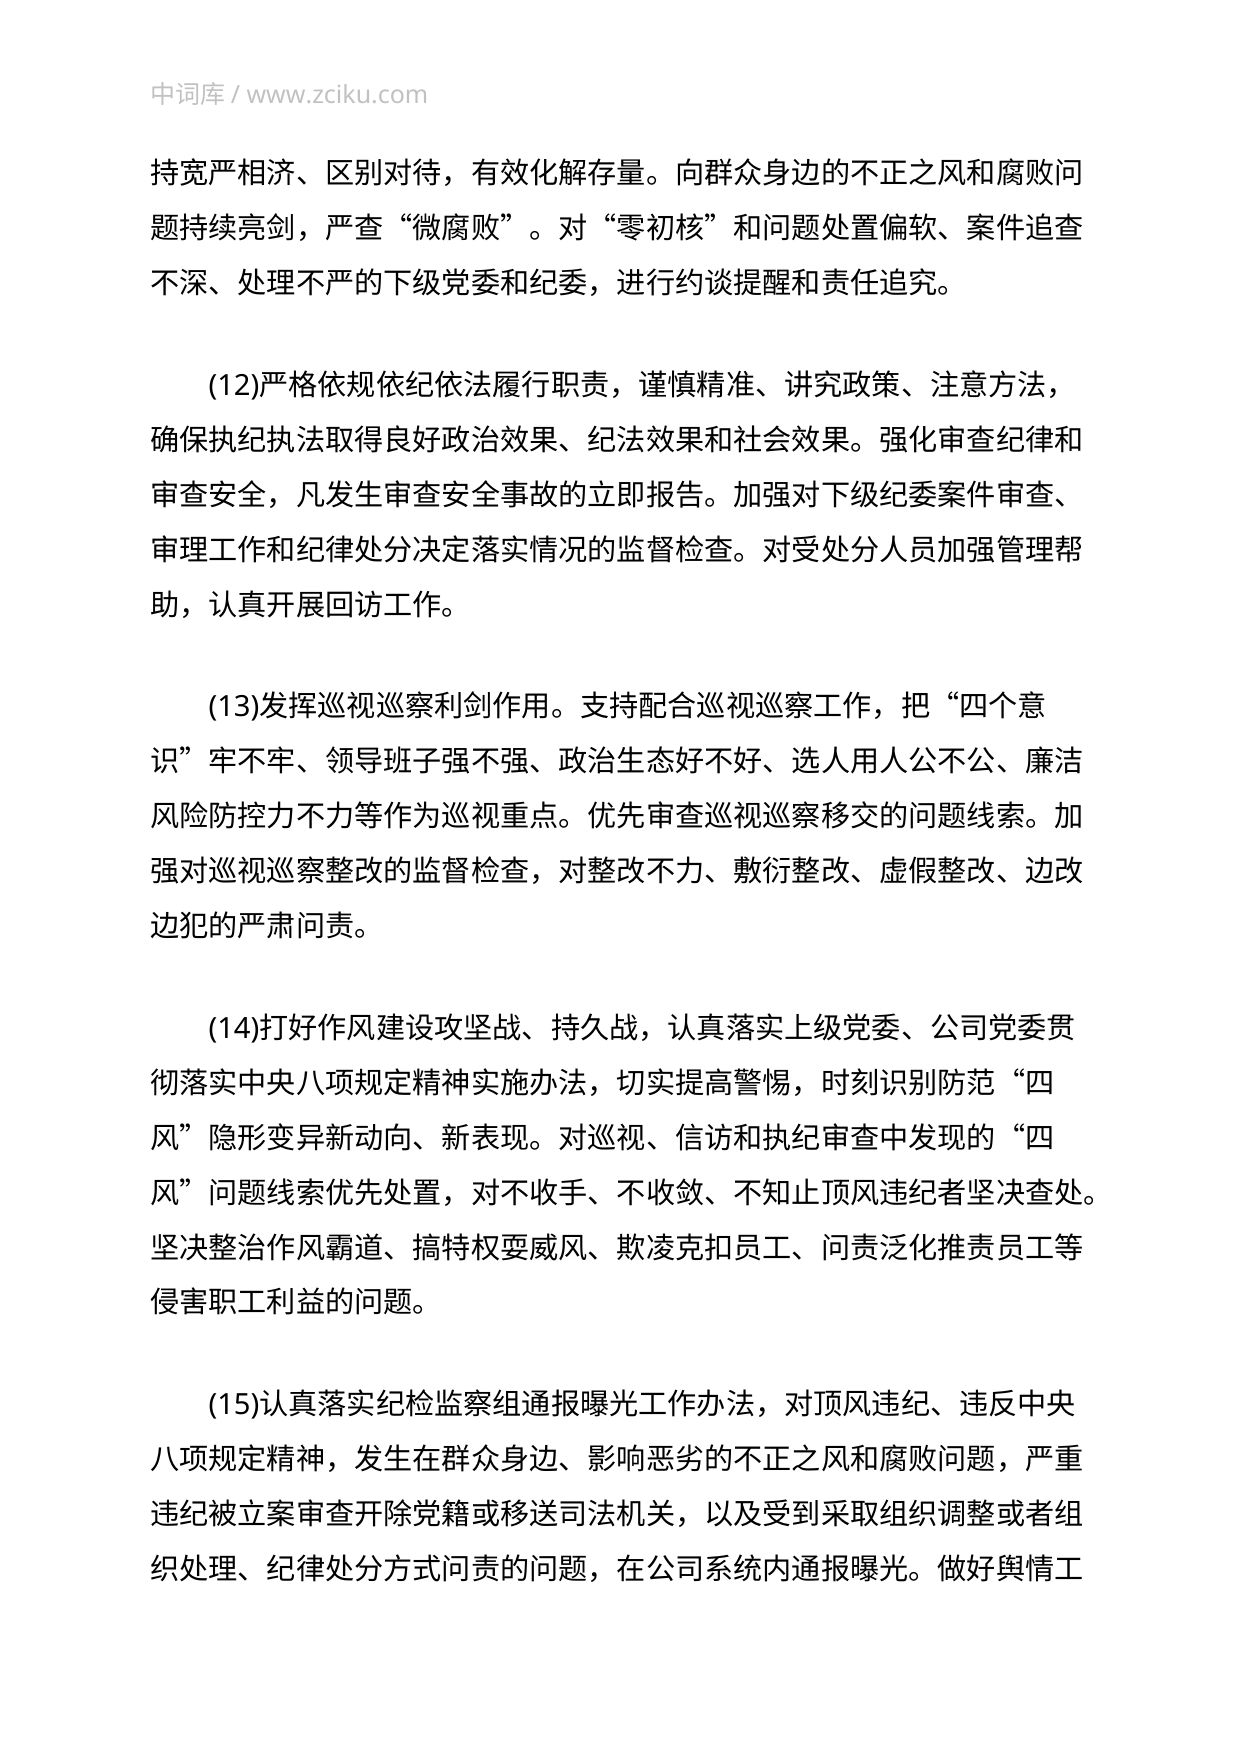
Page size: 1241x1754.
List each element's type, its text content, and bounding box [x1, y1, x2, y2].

text (14)打好作风建设攻坚战、持久战，认真落实上级党委、公司党委贯彻落实中央八项规定精神实施办法，切实提高警惕，时刻识别防范“四风”隐形变异新动向、新表现。对巡视、信访和执纪审查中发现的“四风”问题线索优先处置，对不收手、不收敛、不知止顶风违纪者坚决查处。坚决整治作风霸道、搞特权耍威风、欺凌克扣员工、问责泛化推责员工等侵害职工利益的问题。 [150, 1004, 1090, 1321]
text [150, 150, 1090, 302]
text (12)严格依规依纪依法履行职责，谨慎精准、讲究政策、注意方法，确保执纪执法取得良好政治效果、纪法效果和社会效果。强化审查纪律和审查安全，凡发生审查安全事故的立即报告。加强对下级纪委案件审查、审理工作和纪律处分决定落实情况的监督检查。对受处分人员加强管理帮助，认真开展回访工作。 [150, 362, 1090, 623]
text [150, 1381, 1090, 1588]
text (13)发挥巡视巡察利剑作用。支持配合巡视巡察工作，把“四个意识”牢不牢、领导班子强不强、政治生态好不好、选人用人公不公、廉洁风险防控力不力等作为巡视重点。优先审查巡视巡察移交的问题线索。加强对巡视巡察整改的监督检查，对整改不力、敷衍整改、虚假整改、边改边犯的严肃问责。 [150, 683, 1090, 945]
